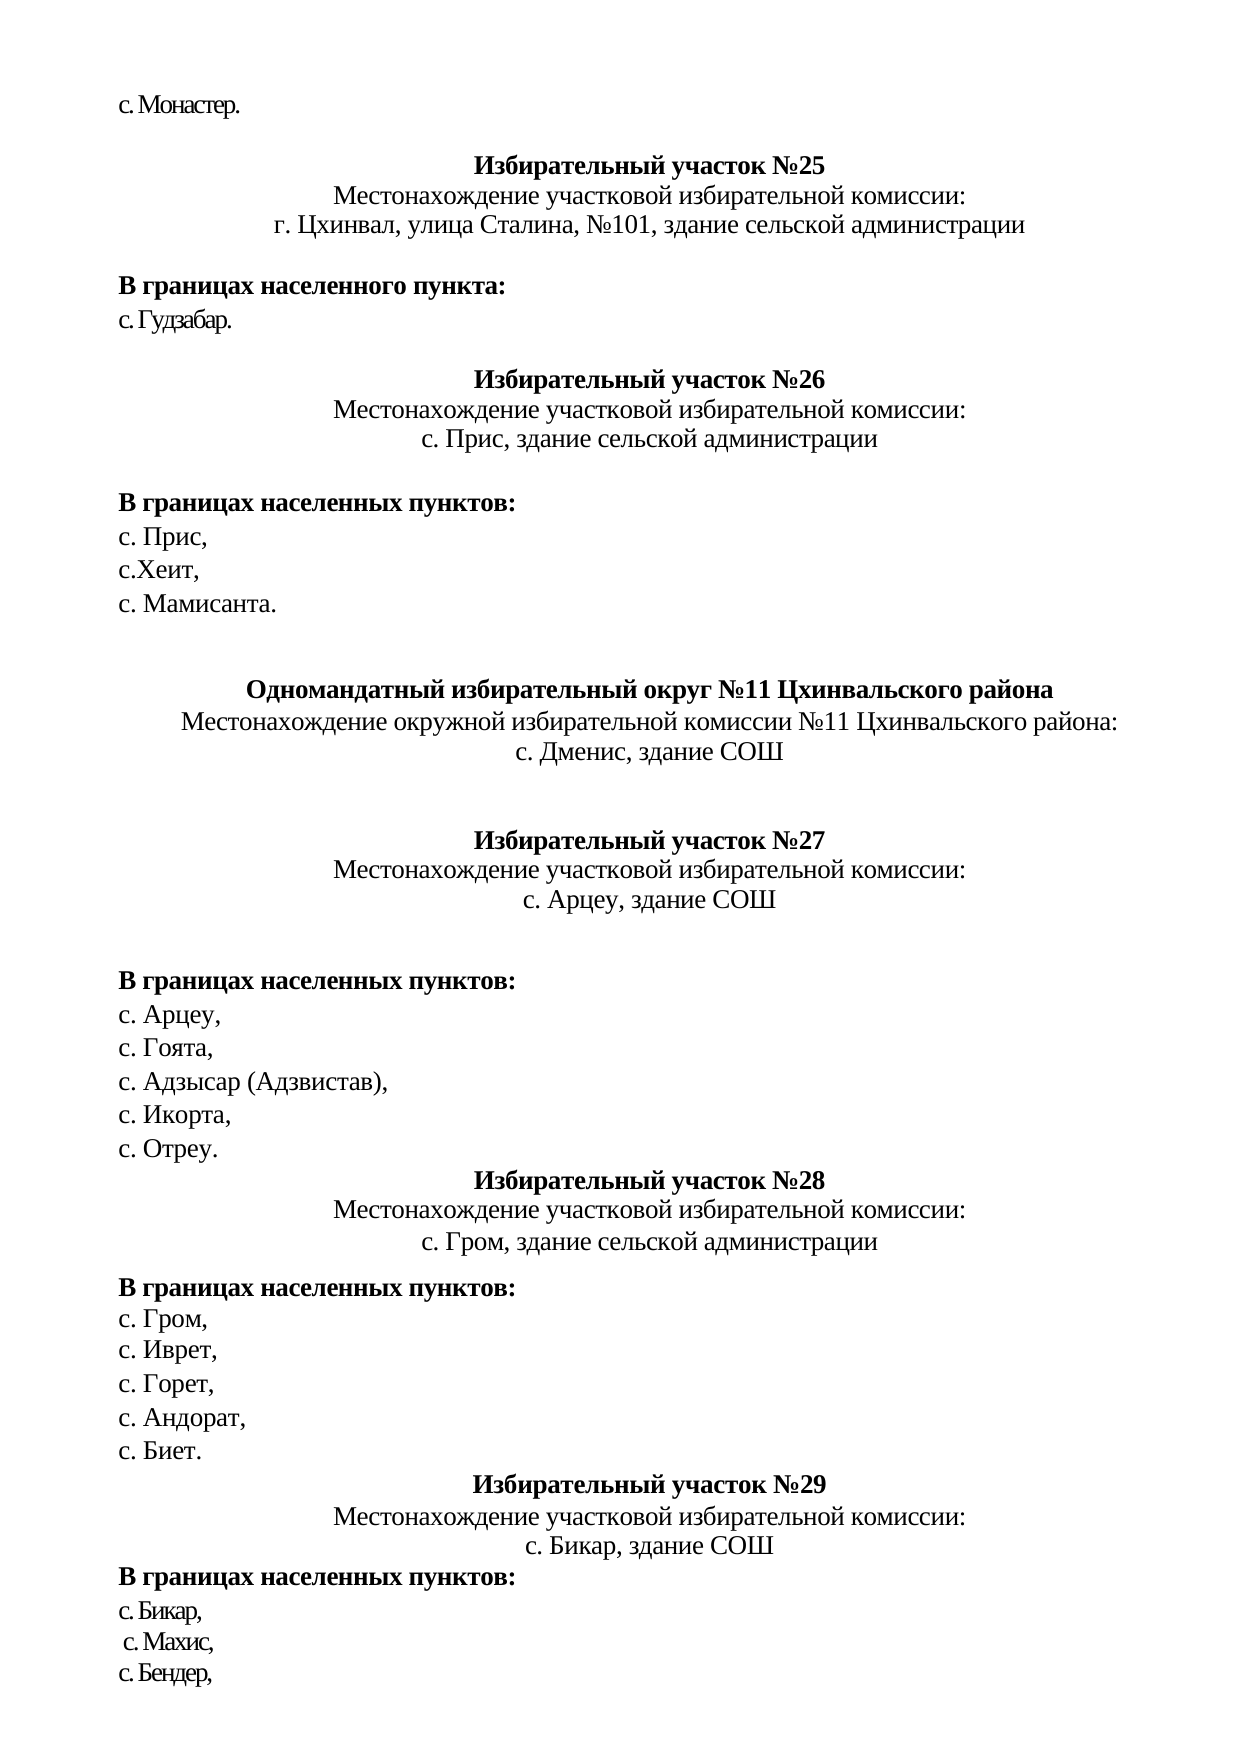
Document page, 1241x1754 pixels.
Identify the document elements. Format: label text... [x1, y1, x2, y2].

text с. Горет, [118, 1367, 1181, 1398]
text с. Монастер. [118, 89, 1181, 120]
text Избирательный участок №26 [118, 366, 1181, 395]
text Местонахождение участковой избирательной комиссии: [118, 396, 1181, 424]
text Избирательный участок №27 [118, 826, 1181, 855]
text с. Гром, [118, 1302, 1181, 1333]
text с. Биет. [118, 1434, 1181, 1465]
text с. Бикар, [118, 1594, 1181, 1625]
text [118, 182, 1181, 210]
text с. Гром, здание сельской администрации [118, 1224, 1181, 1256]
text с. Дменис, здание СОШ [118, 737, 1181, 766]
text с. Мамисанта. [118, 587, 1181, 618]
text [118, 1502, 1181, 1531]
text с. Бендер, [118, 1656, 1181, 1687]
text Избирательный участок №29 [118, 1468, 1181, 1499]
text с. Арцеу, здание СОШ [118, 885, 1181, 914]
text Местонахождение окружной избирательной комиссии №11 Цхинвальского района: [118, 708, 1181, 736]
text с. Прис, [118, 520, 1181, 551]
text с. Прис, здание сельской администрации [118, 424, 1181, 453]
text В границах населенных пунктов: [118, 486, 1181, 517]
text В границах населенного пункта: [118, 269, 1181, 300]
text с. Адзысар (Адзвистав), [118, 1065, 1181, 1096]
text с. Иврет, [118, 1333, 1181, 1365]
text В границах населенных пунктов: [118, 1271, 1181, 1302]
text с. Икорта, [118, 1098, 1181, 1129]
text с. Андорат, [118, 1401, 1181, 1432]
text Одномандатный избирательный округ №11 Цхинвальского района [118, 673, 1181, 704]
text Местонахождение участковой избирательной комиссии: [118, 1196, 1181, 1224]
text с.Хеит, [118, 553, 1181, 584]
text Избирательный участок №25 [118, 152, 1181, 181]
text Местонахождение участковой избирательной комиссии: [118, 856, 1181, 884]
text Избирательный участок №28 [118, 1166, 1181, 1195]
text В границах населенных пунктов: [118, 964, 1181, 995]
text с. Махис, [118, 1625, 1181, 1656]
text с. Отреу. [118, 1132, 1181, 1163]
text с. Бикар, здание СОШ [118, 1532, 1181, 1560]
text с. Арцеу, [118, 998, 1181, 1029]
text с. Гоята, [118, 1031, 1181, 1062]
text г. Цхинвал, улица Сталина, №101, здание сельской администрации [118, 211, 1181, 240]
text В границах населенных пунктов: [118, 1560, 1181, 1592]
text с. Гудзабар. [118, 303, 1181, 334]
